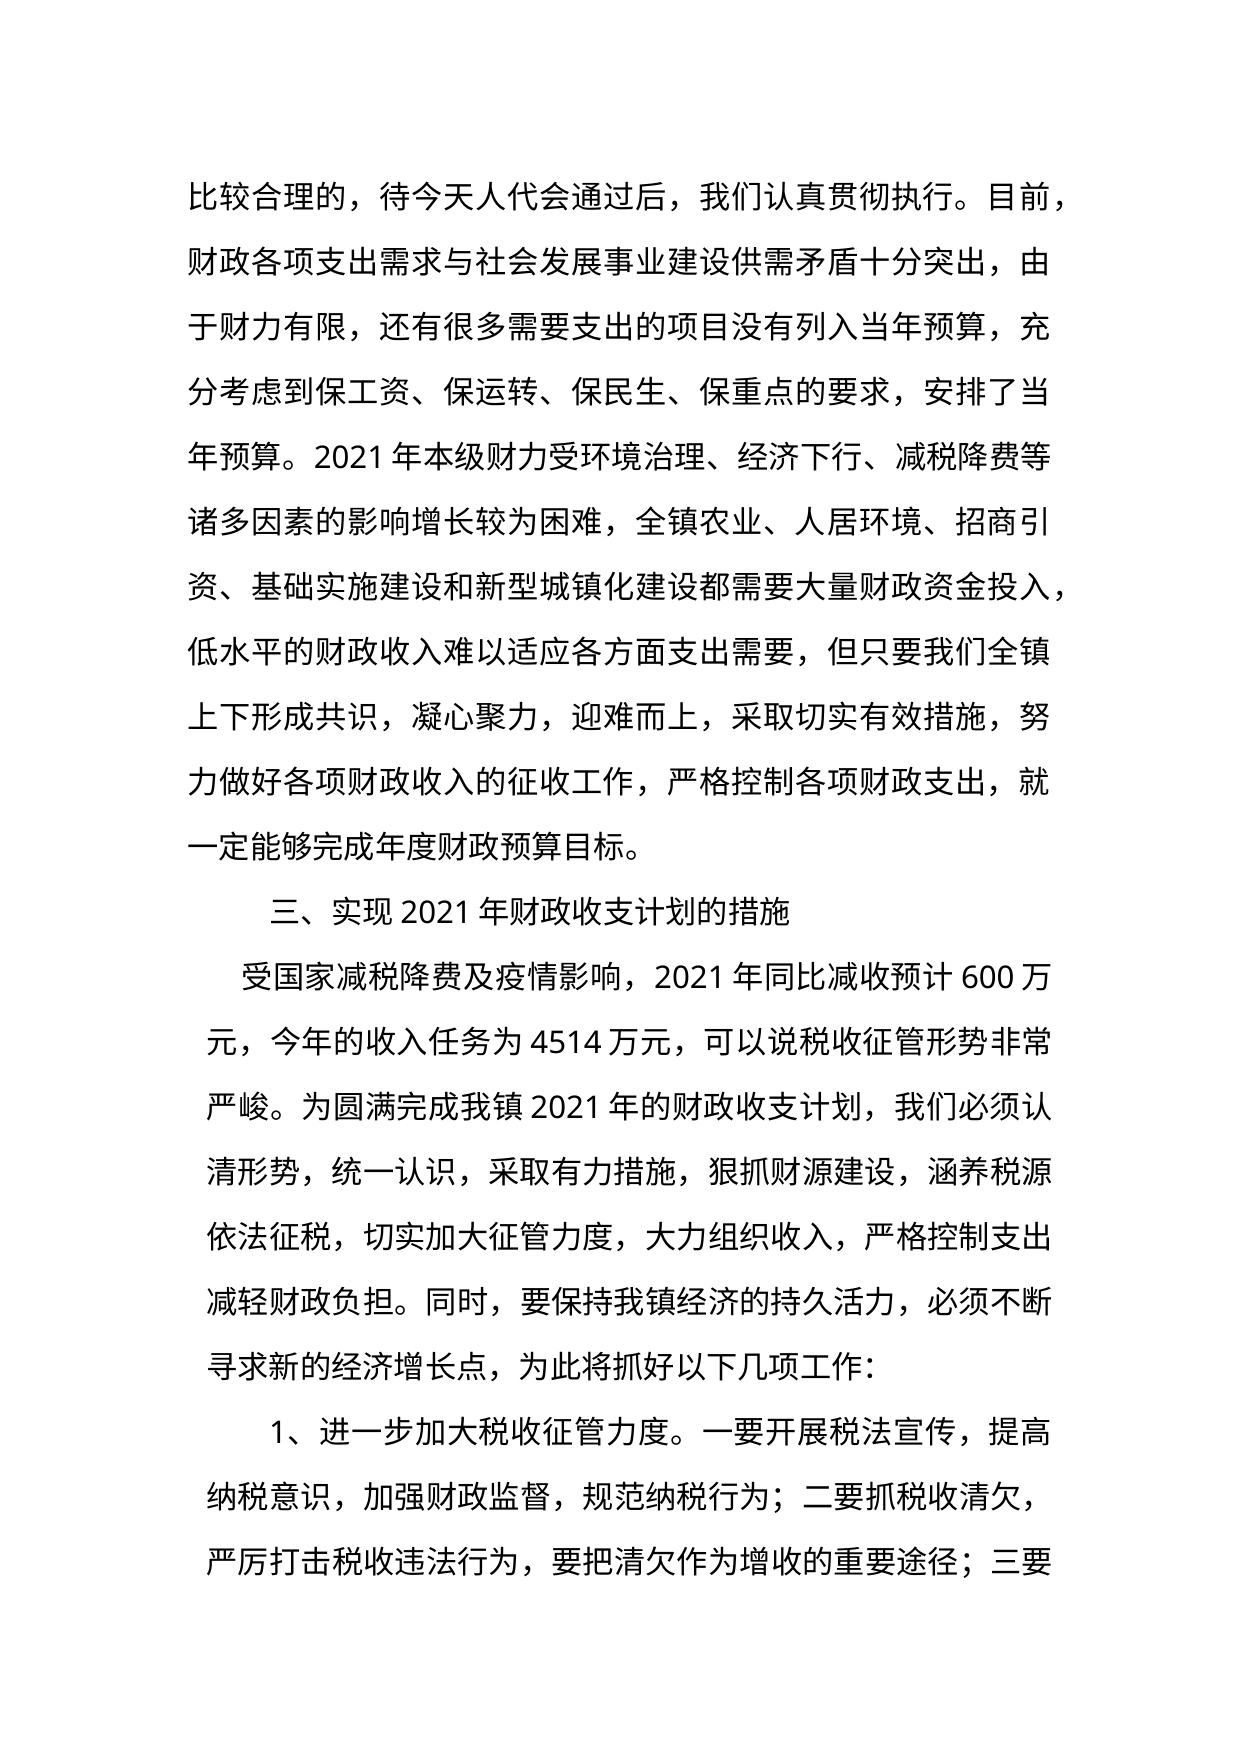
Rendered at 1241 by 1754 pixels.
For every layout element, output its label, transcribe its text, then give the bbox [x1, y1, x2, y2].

text 三、实现2021年财政收支计划的措施 [206, 877, 1053, 942]
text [187, 162, 1053, 877]
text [206, 1397, 1053, 1592]
text 受国家减税降费及疫情影响，2021年同比减收预计600万元，今年的收入任务为4514万元，可以说税收征管形势非常严峻。为圆满完成我镇2021年的财政收支计划，我们必须认清形势，统一认识，采取有力措施，狠抓财源建设，涵养税源，依法征税，切实加大征管力度，大力组织收入，严格控制支出，减轻财政负担。同时，要保持我镇经济的持久活力，必须不断寻求新的经济增长点，为此将抓好以下几项工作： [206, 942, 1053, 1397]
